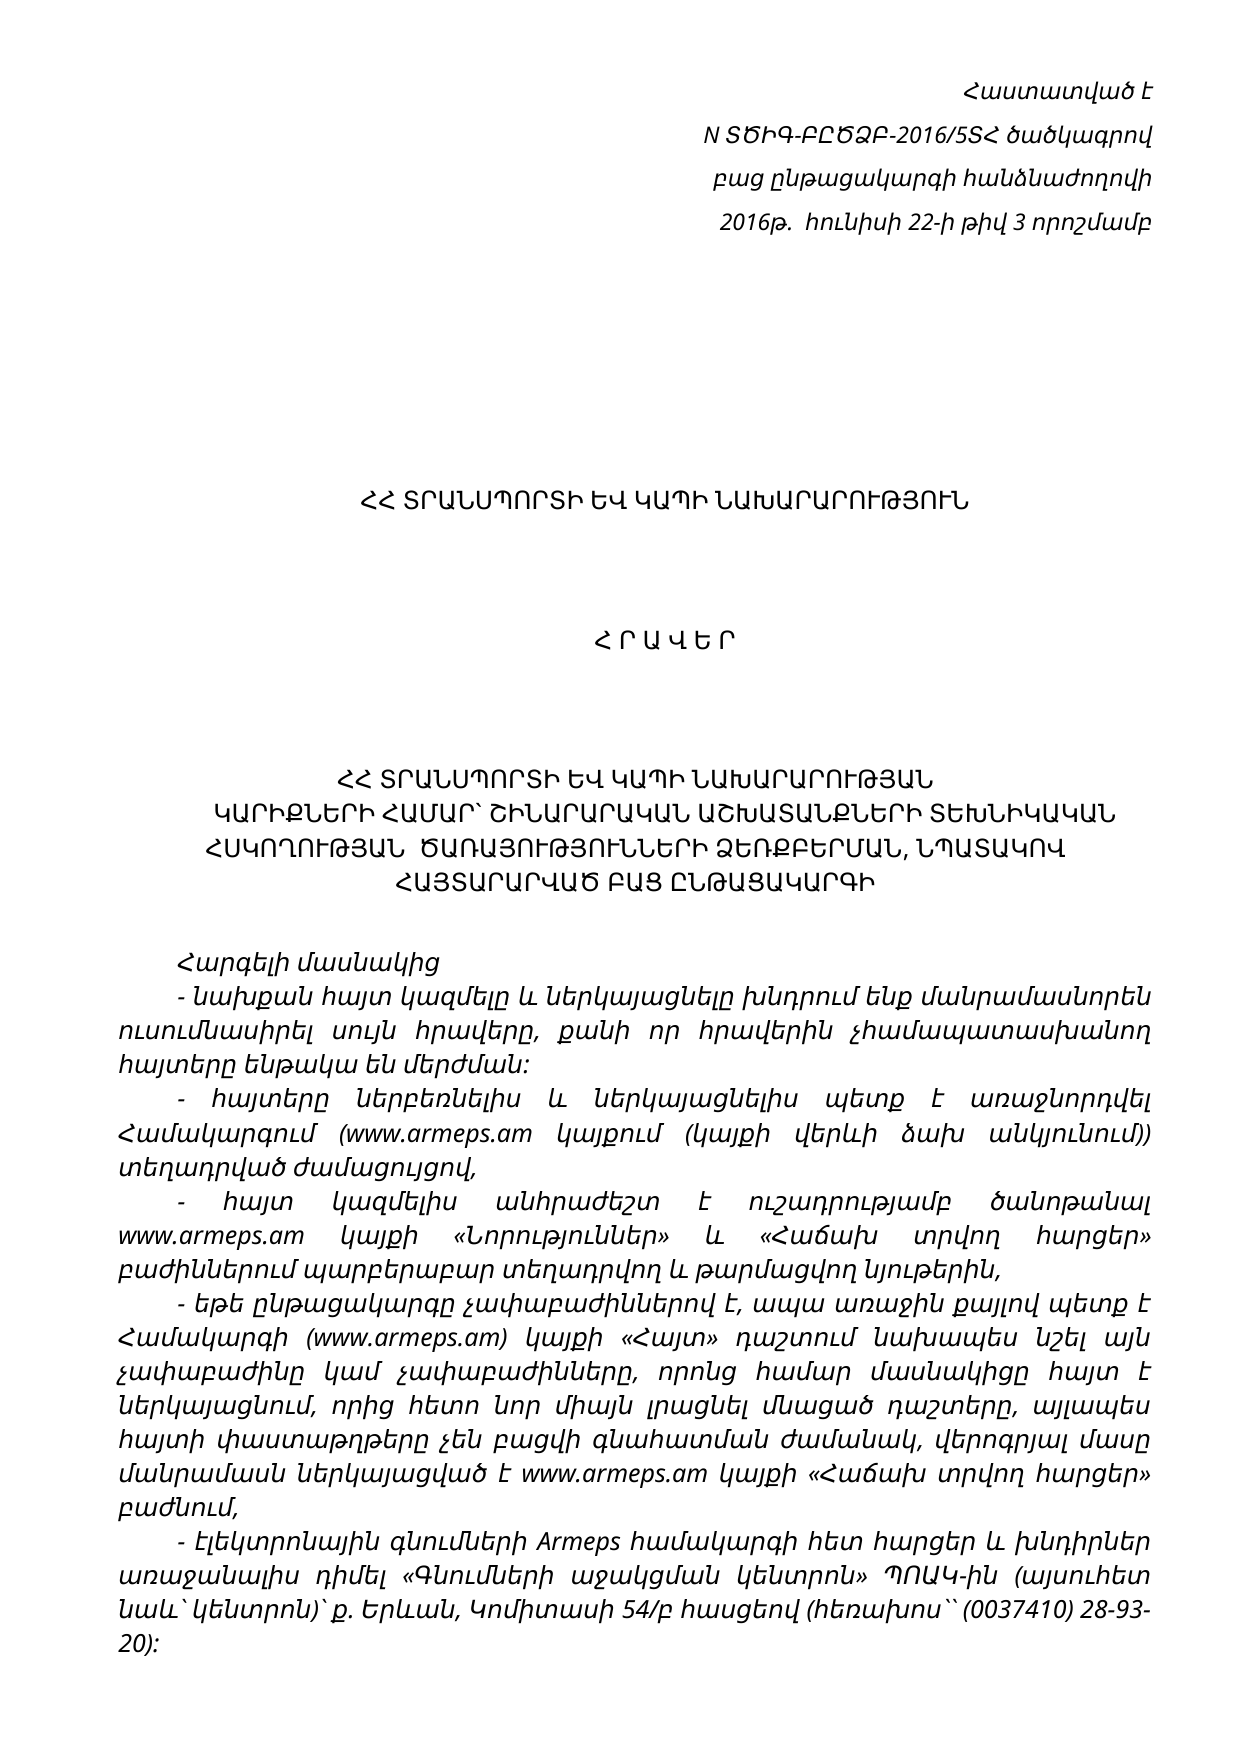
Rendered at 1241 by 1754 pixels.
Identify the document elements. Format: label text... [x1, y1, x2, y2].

text բաց ընթացակարգի հանձնաժողովի [118, 162, 1152, 194]
text ՀՀ ՏՐԱՆՍՊՈՐՏԻ ԵՎ ԿԱՊԻ ՆԱԽԱՐԱՐՈՒԹՅԱՆ [118, 762, 1152, 796]
text 2016թ. հունիսի 22-ի թիվ 3 որոշմամբ [118, 206, 1152, 237]
text - եթե ընթացակարգը չափաբաժիններով է, ապա առաջին քայլով պետք է Համակարգի (www.armeps.am) կայքի «Հայտ» դաշտում նախապես նշել այն չափաբաժինը կամ չափաբաժինները, որոնց համար մասնակիցը հայտ է ներկայացնում, որից հետո նոր միայն լրացնել մնացած դաշտերը, այլապես հայտի փաստաթղթերը չեն բացվի գնահատման ժամանակ, վերոգրյալ մասը մանրամասն ներկայացված է www.armeps.am կայքի «Հաճախ տրվող հարցեր» բաժնում, [118, 1286, 1152, 1524]
text Հ Ր Ա Վ Ե Ր [118, 622, 1152, 656]
text - հայտերը ներբեռնելիս և ներկայացնելիս պետք է առաջնորդվել Համակարգում (www.armeps.am կայքում (կայքի վերևի ձախ անկյունում)) տեղադրված ժամացույցով, [118, 1081, 1152, 1183]
text ՀՀ ՏՐԱՆՍՊՈՐՏԻ ԵՎ ԿԱՊԻ ՆԱԽԱՐԱՐՈՒԹՅՈՒՆ [118, 483, 1152, 517]
text N ՏԾԻԳ-ԲԸԾՁԲ-2016/5ՏՀ ծածկագրով [118, 119, 1152, 150]
text - էլեկտրոնային գնումների Armeps համակարգի հետ հարցեր և խնդիրներ առաջանալիս դիմել «Գնումների աջակցման կենտրոն» ՊՈԱԿ-ին (այսուհետ նաև` կենտրոն)` ք. Երևան, Կոմիտասի 54/բ հասցեով (հեռախոս`` (0037410) 28-93-20): [118, 1524, 1152, 1660]
text Հաստատված է [118, 75, 1152, 106]
text - հայտ կազմելիս անհրաժեշտ է ուշադրությամբ ծանոթանալ www.armeps.am կայքի «Նորություններ» և «Հաճախ տրվող հարցեր» բաժիններում պարբերաբար տեղադրվող և թարմացվող նյութերին, [118, 1183, 1152, 1286]
text ԿԱՐԻՔՆԵՐԻ ՀԱՄԱՐ` ՇԻՆԱՐԱՐԱԿԱՆ ԱՇԽԱՏԱՆՔՆԵՐԻ ՏԵԽՆԻԿԱԿԱՆ ՀՍԿՈՂՈՒԹՅԱՆ ԾԱՌԱՅՈՒԹՅՈՒՆՆԵՐԻ ՁԵՌՔԲԵՐՄԱՆ, ՆՊԱՏԱԿՈՎ ՀԱՅՏԱՐԱՐՎԱԾ ԲԱՑ ԸՆԹԱՑԱԿԱՐԳԻ [118, 796, 1152, 898]
text Հարգելի մասնակից [118, 945, 1152, 979]
text - նախքան հայտ կազմելը և ներկայացնելը խնդրում ենք մանրամասնորեն ուսումնասիրել սույն հրավերը, քանի որ հրավերին չհամապատասխանող հայտերը ենթակա են մերժման: [118, 979, 1152, 1081]
